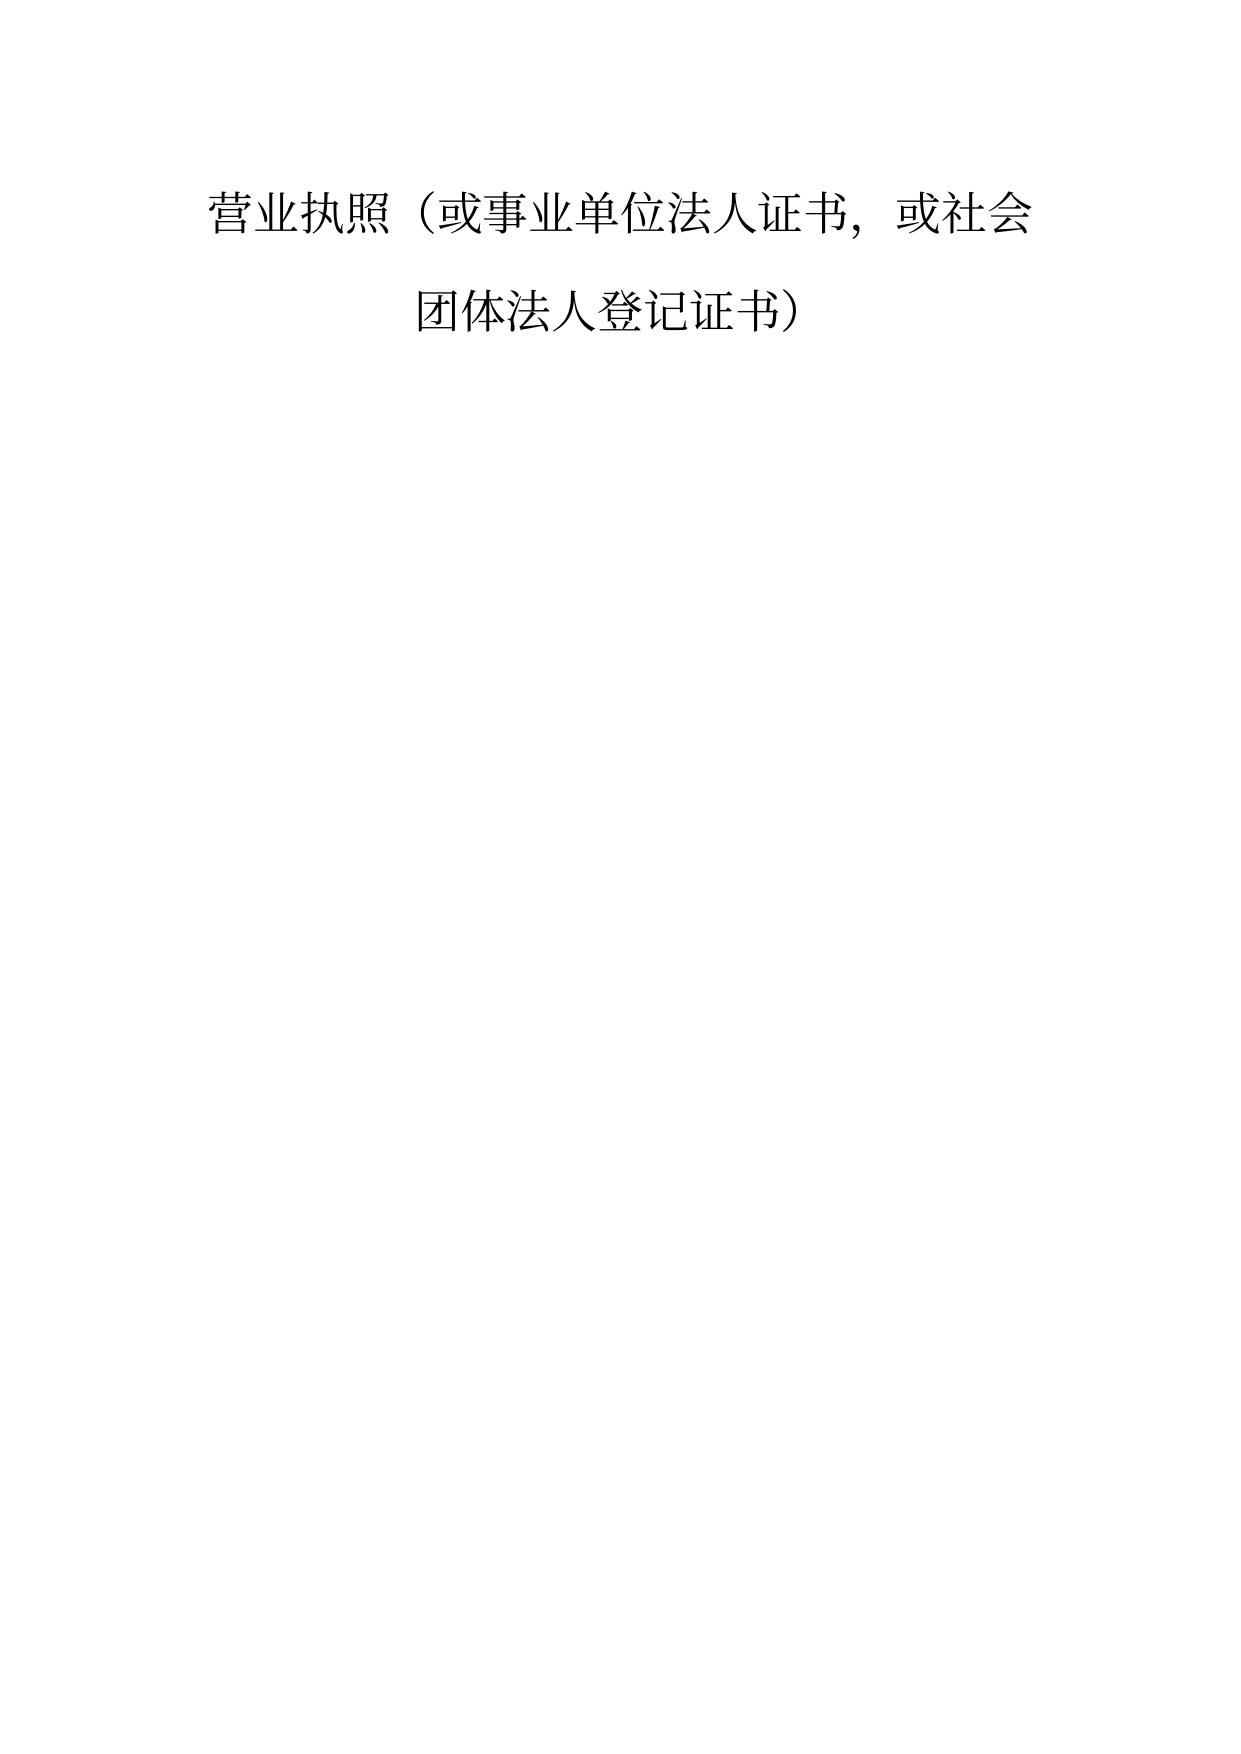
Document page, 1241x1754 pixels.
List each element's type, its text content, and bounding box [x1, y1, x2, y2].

text 营业执照（或事业单位法人证书，或社会团体法人登记证书） [187, 162, 1053, 357]
